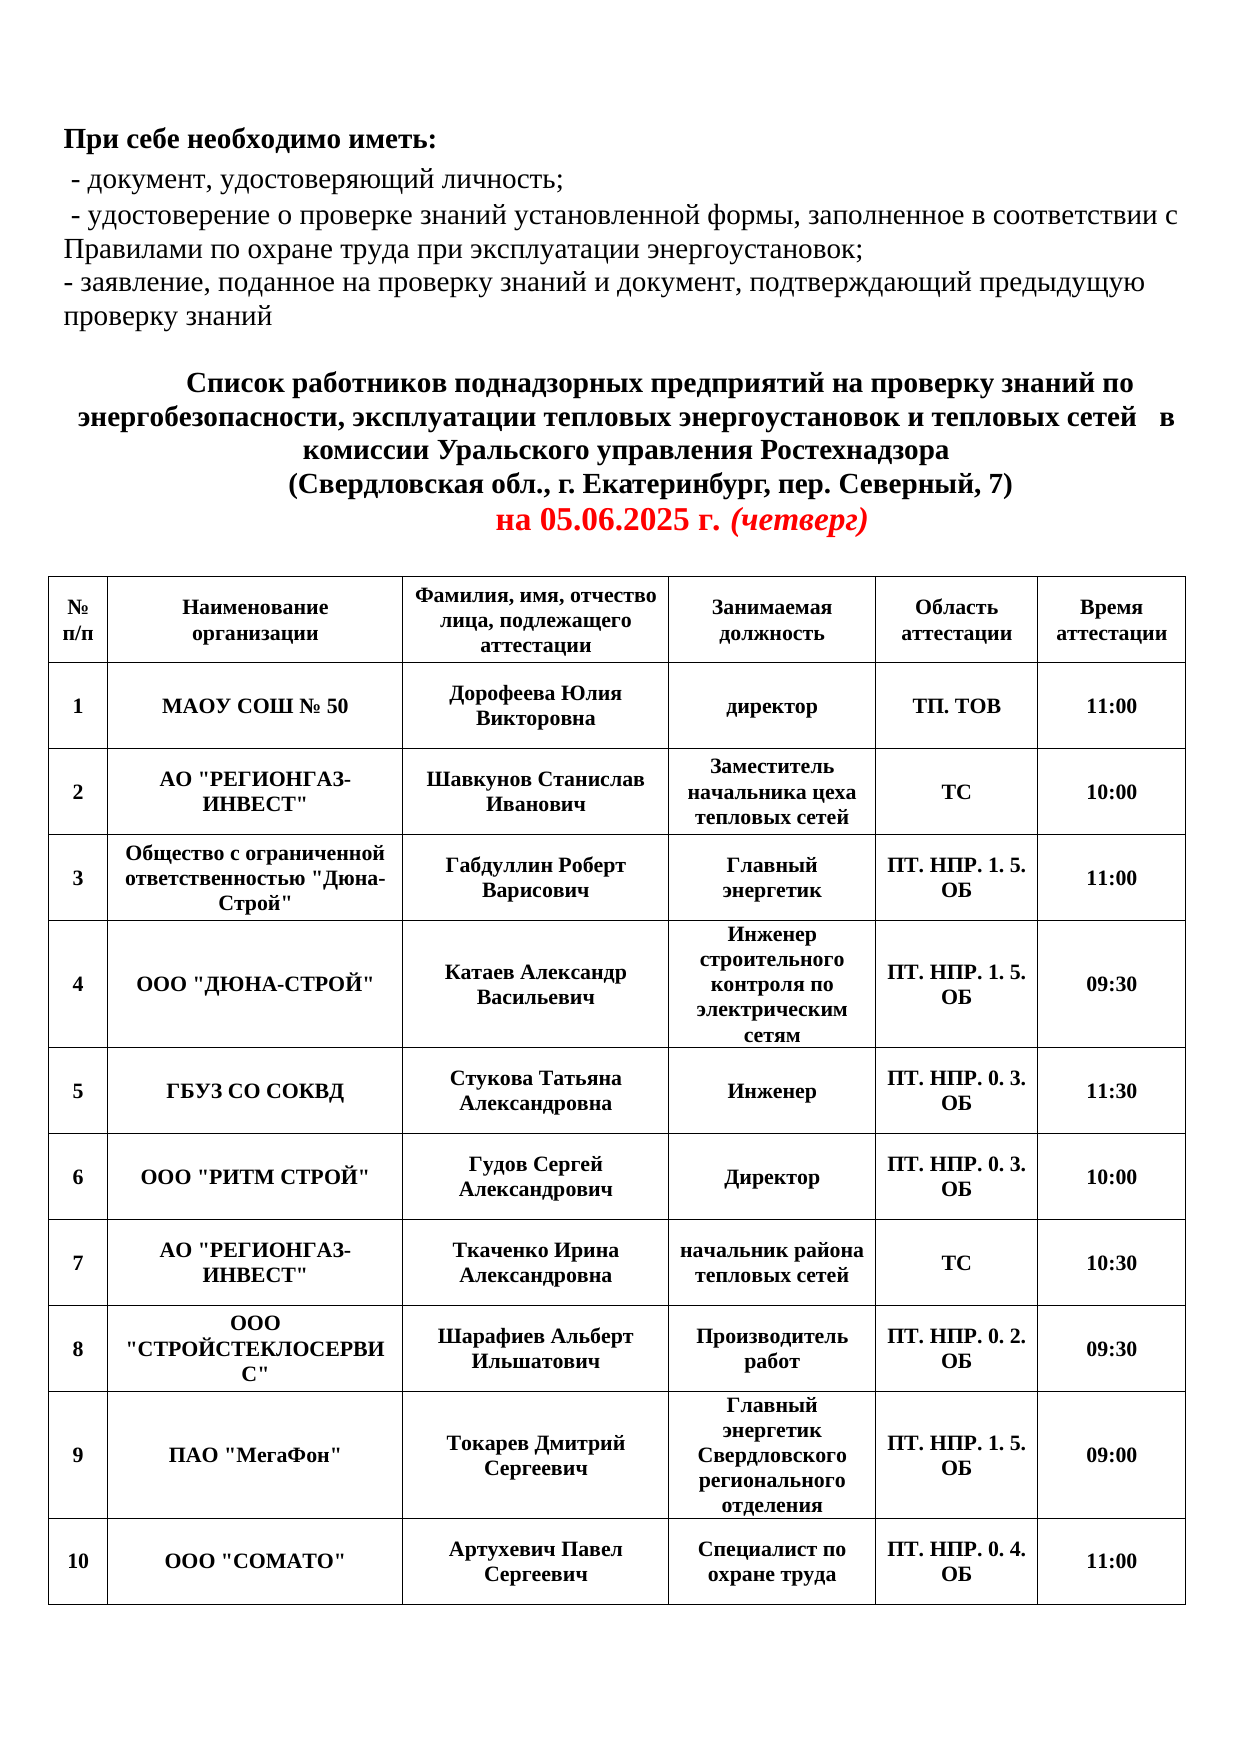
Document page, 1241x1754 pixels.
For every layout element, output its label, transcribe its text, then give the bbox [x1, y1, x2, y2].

table_cell ПТ. НПР. 0. 4. ОБ [876, 1519, 1037, 1604]
table_cell АО "РЕГИОНГАЗ-ИНВЕСТ" [108, 749, 402, 834]
table_cell ПТ. НПР. 0. 3. ОБ [876, 1134, 1037, 1219]
table_cell ООО "СТРОЙСТЕКЛОСЕРВИС" [108, 1306, 402, 1391]
table_cell Токарев Дмитрий Сергеевич [403, 1392, 668, 1518]
table_cell Стукова Татьяна Александровна [403, 1048, 668, 1133]
table_cell ПТ. НПР. 1. 5. ОБ [876, 921, 1037, 1047]
table_cell ООО "РИТМ СТРОЙ" [108, 1134, 402, 1219]
table_cell МАОУ СОШ № 50 [108, 663, 402, 748]
table_cell ПТ. НПР. 1. 5. ОБ [876, 835, 1037, 920]
table_cell ГБУЗ СО СОКВД [108, 1048, 402, 1133]
table_cell ПТ. НПР. 1. 5. ОБ [876, 1392, 1037, 1518]
table_cell 4 [49, 921, 107, 1047]
table_cell - документ, удостоверяющий личность; [19, 158, 1200, 197]
table_cell Производитель работ [669, 1306, 875, 1391]
table_cell 7 [49, 1220, 107, 1305]
table_cell 2 [49, 749, 107, 834]
table_cell Главный энергетик [669, 835, 875, 920]
table_cell ООО "ДЮНА-СТРОЙ" [108, 921, 402, 1047]
table_cell 11:30 [1038, 1048, 1185, 1133]
table_cell 3 [49, 835, 107, 920]
table_cell 6 [49, 1134, 107, 1219]
table_cell Шарафиев Альберт Ильшатович [403, 1306, 668, 1391]
table_cell ПАО "МегаФон" [108, 1392, 402, 1518]
table_cell Гудов Сергей Александрович [403, 1134, 668, 1219]
table_cell 09:30 [1038, 1306, 1185, 1391]
table_cell Область аттестации [876, 577, 1037, 662]
table_cell ТС [876, 1220, 1037, 1305]
table_cell Главный энергетик Свердловского регионального отделения [669, 1392, 875, 1518]
table_cell Время аттестации [1038, 577, 1185, 662]
table_cell ООО "СОМАТО" [108, 1519, 402, 1604]
table_cell 8 [49, 1306, 107, 1391]
table_cell 10 [49, 1519, 107, 1604]
table_cell Габдуллин Роберт Варисович [403, 835, 668, 920]
table_cell ТП. ТОВ [876, 663, 1037, 748]
table_cell Шавкунов Станислав Иванович [403, 749, 668, 834]
table_cell Список работников поднадзорных предприятий на проверку знаний по энергобезопасности, эксплуатации тепловых энергоустановок и тепловых сетей в комиссии Уральского управления Ростехнадзора (Свердловская обл., г. Екатеринбург, пер. Северный, 7) на 05.06.2025 г. (четверг) [19, 365, 1200, 576]
table_cell Ткаченко Ирина Александровна [403, 1220, 668, 1305]
table_header При себе необходимо иметь: [19, 118, 1200, 158]
table_cell Дорофеева Юлия Викторовна [403, 663, 668, 748]
table_cell ПТ. НПР. 0. 3. ОБ [876, 1048, 1037, 1133]
table_cell Общество с ограниченной ответственностью "Дюна-Строй" [108, 835, 402, 920]
table_cell Инженер [669, 1048, 875, 1133]
table_cell Артухевич Павел Сергеевич [403, 1519, 668, 1604]
table_cell ПТ. НПР. 0. 2. ОБ [876, 1306, 1037, 1391]
table_cell Инженер строительного контроля по электрическим сетям [669, 921, 875, 1047]
table_cell № п/п [49, 577, 107, 662]
table_cell директор [669, 663, 875, 748]
table_cell 11:00 [1038, 663, 1185, 748]
table_cell Катаев Александр Васильевич [403, 921, 668, 1047]
table_cell Директор [669, 1134, 875, 1219]
table_cell Наименование организации [108, 577, 402, 662]
table_cell 09:00 [1038, 1392, 1185, 1518]
table_cell 9 [49, 1392, 107, 1518]
table_cell 10:30 [1038, 1220, 1185, 1305]
table_cell 1 [49, 663, 107, 748]
table_cell Фамилия, имя, отчество лица, подлежащего аттестации [403, 577, 668, 662]
table_cell 10:00 [1038, 1134, 1185, 1219]
table_cell 10:00 [1038, 749, 1185, 834]
table_cell 09:30 [1038, 921, 1185, 1047]
table_cell Заместитель начальника цеха тепловых сетей [669, 749, 875, 834]
table_cell начальник района тепловых сетей [669, 1220, 875, 1305]
table_cell - удостоверение о проверке знаний установленной формы, заполненное в соответствии с Правилами по охране труда при эксплуатации энергоустановок; - заявление, поданное на проверку знаний и документ, подтверждающий предыдущую проверку знаний [19, 198, 1200, 365]
table_cell Специалист по охране труда [669, 1519, 875, 1604]
table_cell 11:00 [1038, 1519, 1185, 1604]
table_cell 11:00 [1038, 835, 1185, 920]
table_cell ТС [876, 749, 1037, 834]
table_cell Занимаемая должность [669, 577, 875, 662]
table_cell 5 [49, 1048, 107, 1133]
table_cell АО "РЕГИОНГАЗ-ИНВЕСТ" [108, 1220, 402, 1305]
